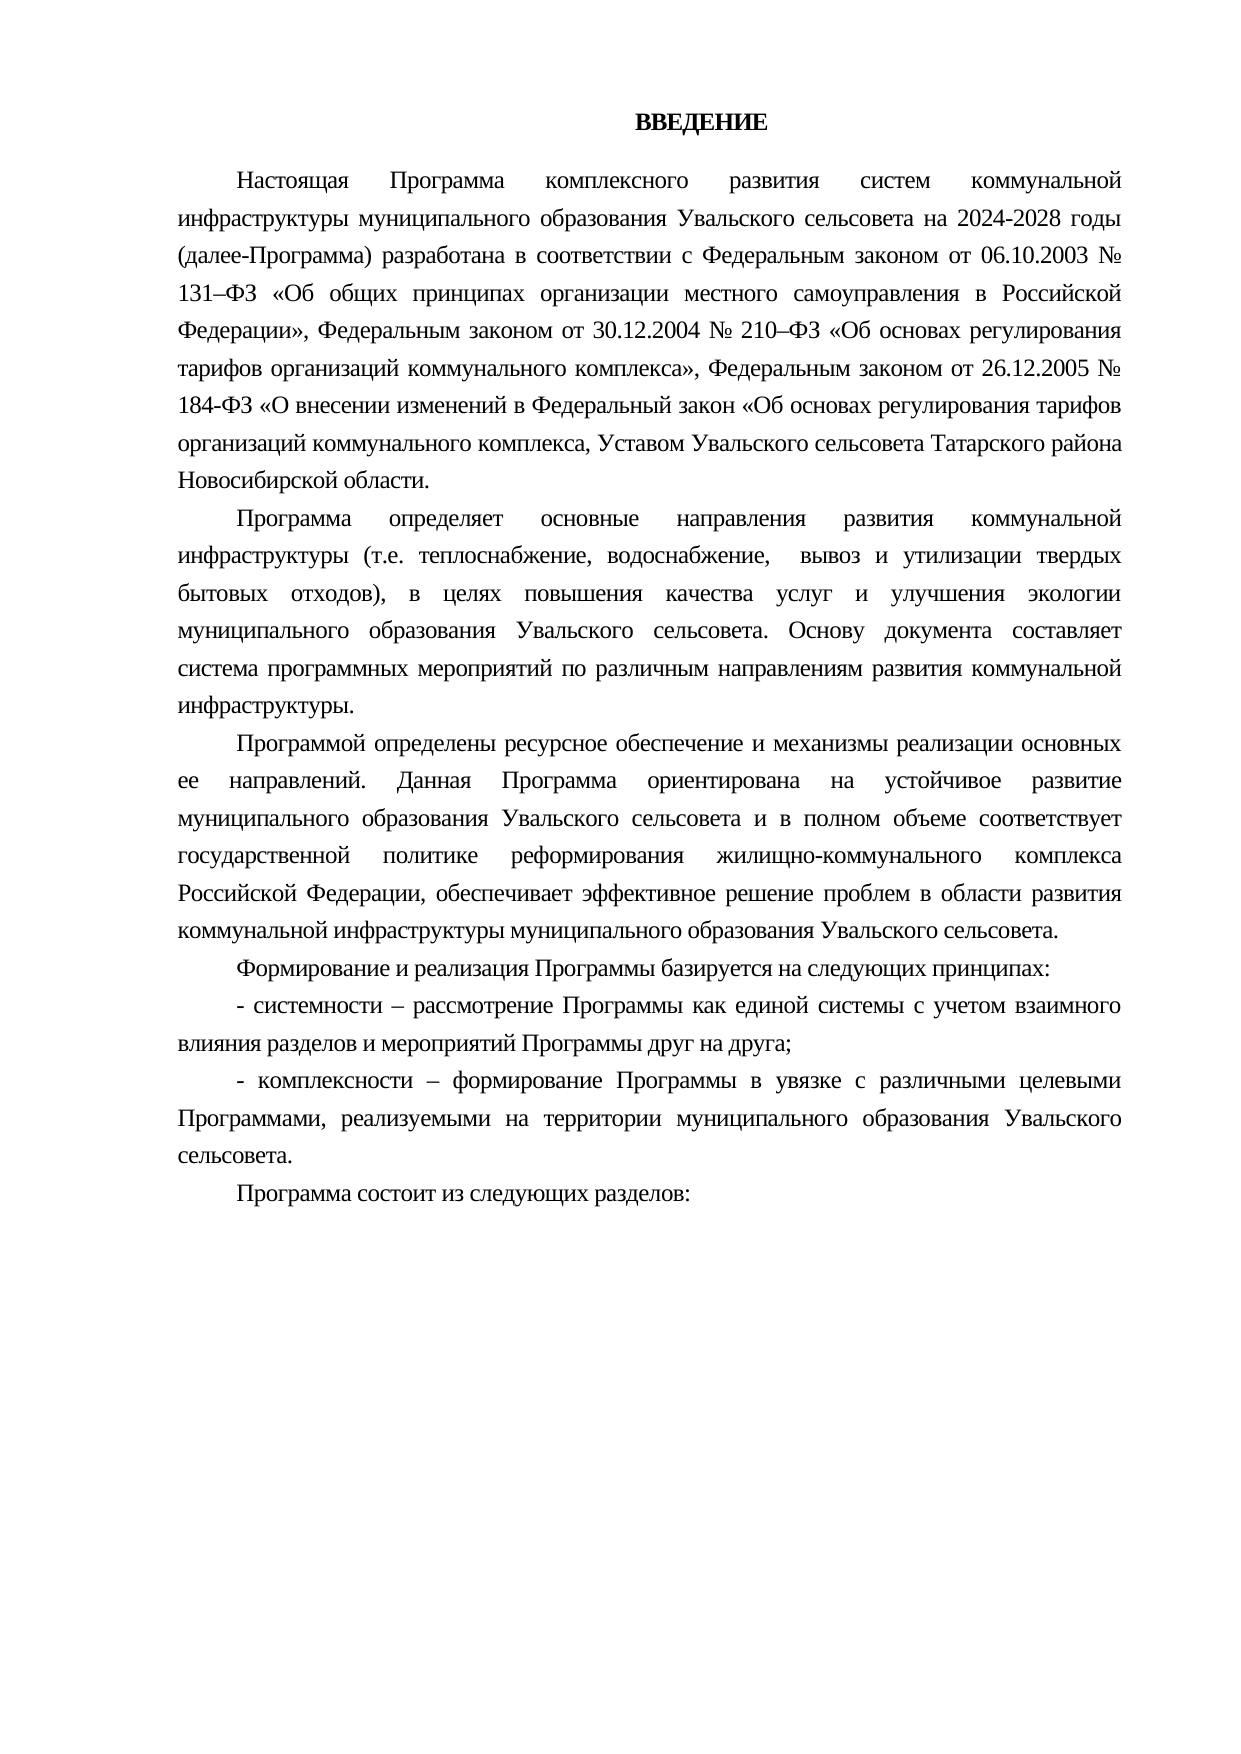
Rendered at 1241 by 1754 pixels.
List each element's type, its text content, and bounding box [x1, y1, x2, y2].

text - системности – рассмотрение Программы как единой системы с учетом взаимного влияния разделов и мероприятий Программы друг на друга; [177, 981, 1122, 1056]
subtitle Введение [276, 101, 1122, 142]
text Настоящая Программа комплексного развития систем коммунальной инфраструктуры муниципального образования Увальского сельсовета на 2024-2028 годы (далее-Программа) разработана в соответствии с Федеральным законом от 06.10.2003 № 131–ФЗ «Об общих принципах организации местного самоуправления в Российской Федерации», Федеральным законом от 30.12.2004 № 210–ФЗ «Об основах регулирования тарифов организаций коммунального комплекса», Федеральным законом от 26.12.2005 № 184-ФЗ «О внесении изменений в Федеральный закон «Об основах регулирования тарифов организаций коммунального комплекса, Уставом Увальского сельсовета Татарского района Новосибирской области. [177, 156, 1122, 494]
text - комплексности – формирование Программы в увязке с различными целевыми Программами, реализуемыми на территории муниципального образования Увальского сельсовета. [177, 1056, 1122, 1169]
text Формирование и реализация Программы базируется на следующих принципах: [177, 944, 1122, 981]
text Программа состоит из следующих разделов: [177, 1169, 1122, 1206]
text Программа определяет основные направления развития коммунальной инфраструктуры (т.е. теплоснабжение, водоснабжение, вывоз и утилизации твердых бытовых отходов), в целях повышения качества услуг и улучшения экологии муниципального образования Увальского сельсовета. Основу документа составляет система программных мероприятий по различным направлениям развития коммунальной инфраструктуры. [177, 494, 1122, 719]
text Программой определены ресурсное обеспечение и механизмы реализации основных ее направлений. Данная Программа ориентирована на устойчивое развитие муниципального образования Увальского сельсовета и в полном объеме соответствует государственной политике реформирования жилищно-коммунального комплекса Российской Федерации, обеспечивает эффективное решение проблем в области развития коммунальной инфраструктуры муниципального образования Увальского сельсовета. [177, 719, 1122, 944]
